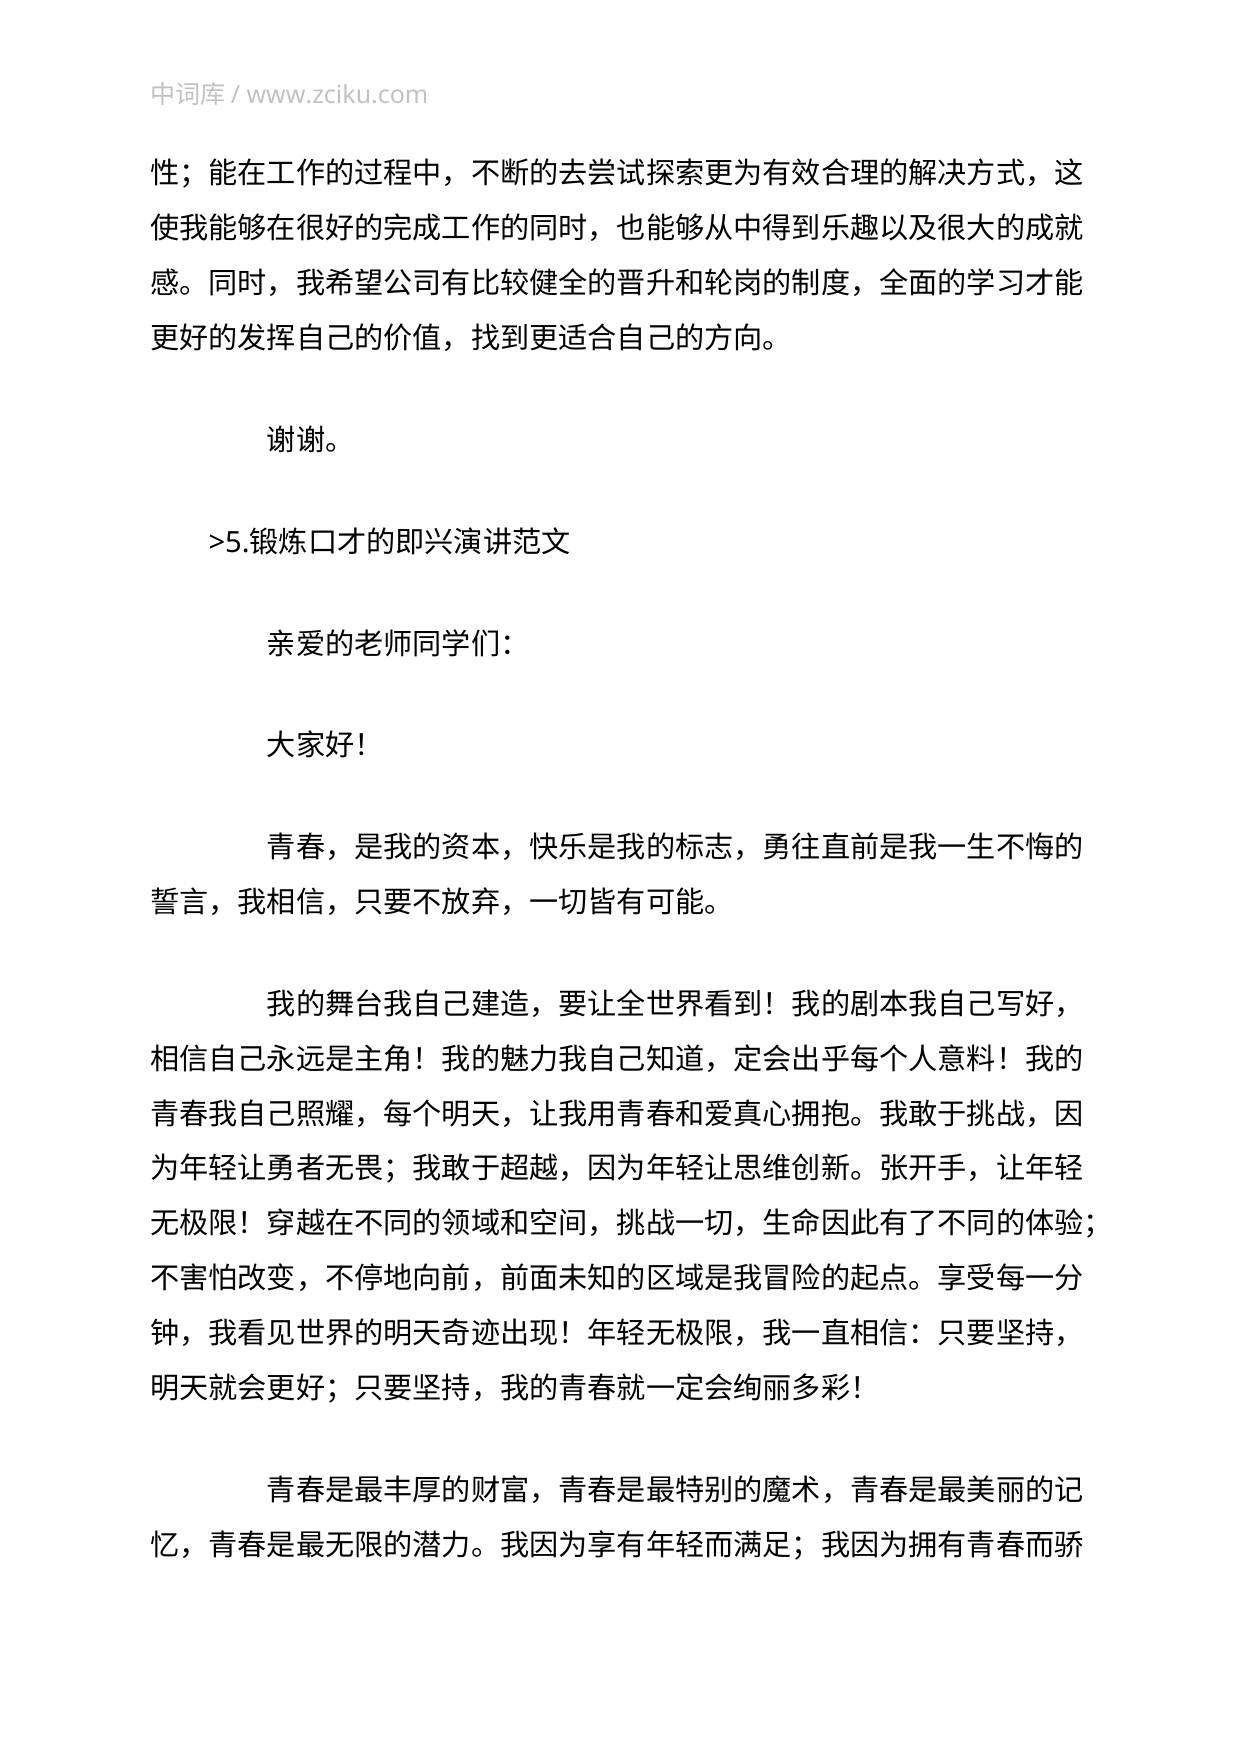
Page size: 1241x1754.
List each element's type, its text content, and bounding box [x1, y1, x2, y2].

text 亲爱的老师同学们： [150, 620, 1090, 662]
text 谢谢。 [150, 416, 1090, 459]
text 我的舞台我自己建造，要让全世界看到！我的剧本我自己写好，相信自己永远是主角！我的魅力我自己知道，定会出乎每个人意料！我的青春我自己照耀，每个明天，让我用青春和爱真心拥抱。我敢于挑战，因为年轻让勇者无畏；我敢于超越，因为年轻让思维创新。张开手，让年轻无极限！穿越在不同的领域和空间，挑战一切，生命因此有了不同的体验；不害怕改变，不停地向前，前面未知的区域是我冒险的起点。享受每一分钟，我看见世界的明天奇迹出现！年轻无极限，我一直相信：只要坚持，明天就会更好；只要坚持，我的青春就一定会绚丽多彩！ [150, 980, 1090, 1407]
text >5.锻炼口才的即兴演讲范文 [150, 518, 1090, 561]
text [150, 150, 1090, 357]
text 大家好！ [150, 722, 1090, 764]
text 青春，是我的资本，快乐是我的标志，勇往直前是我一生不悔的誓言，我相信，只要不放弃，一切皆有可能。 [150, 824, 1090, 921]
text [150, 1466, 1090, 1564]
